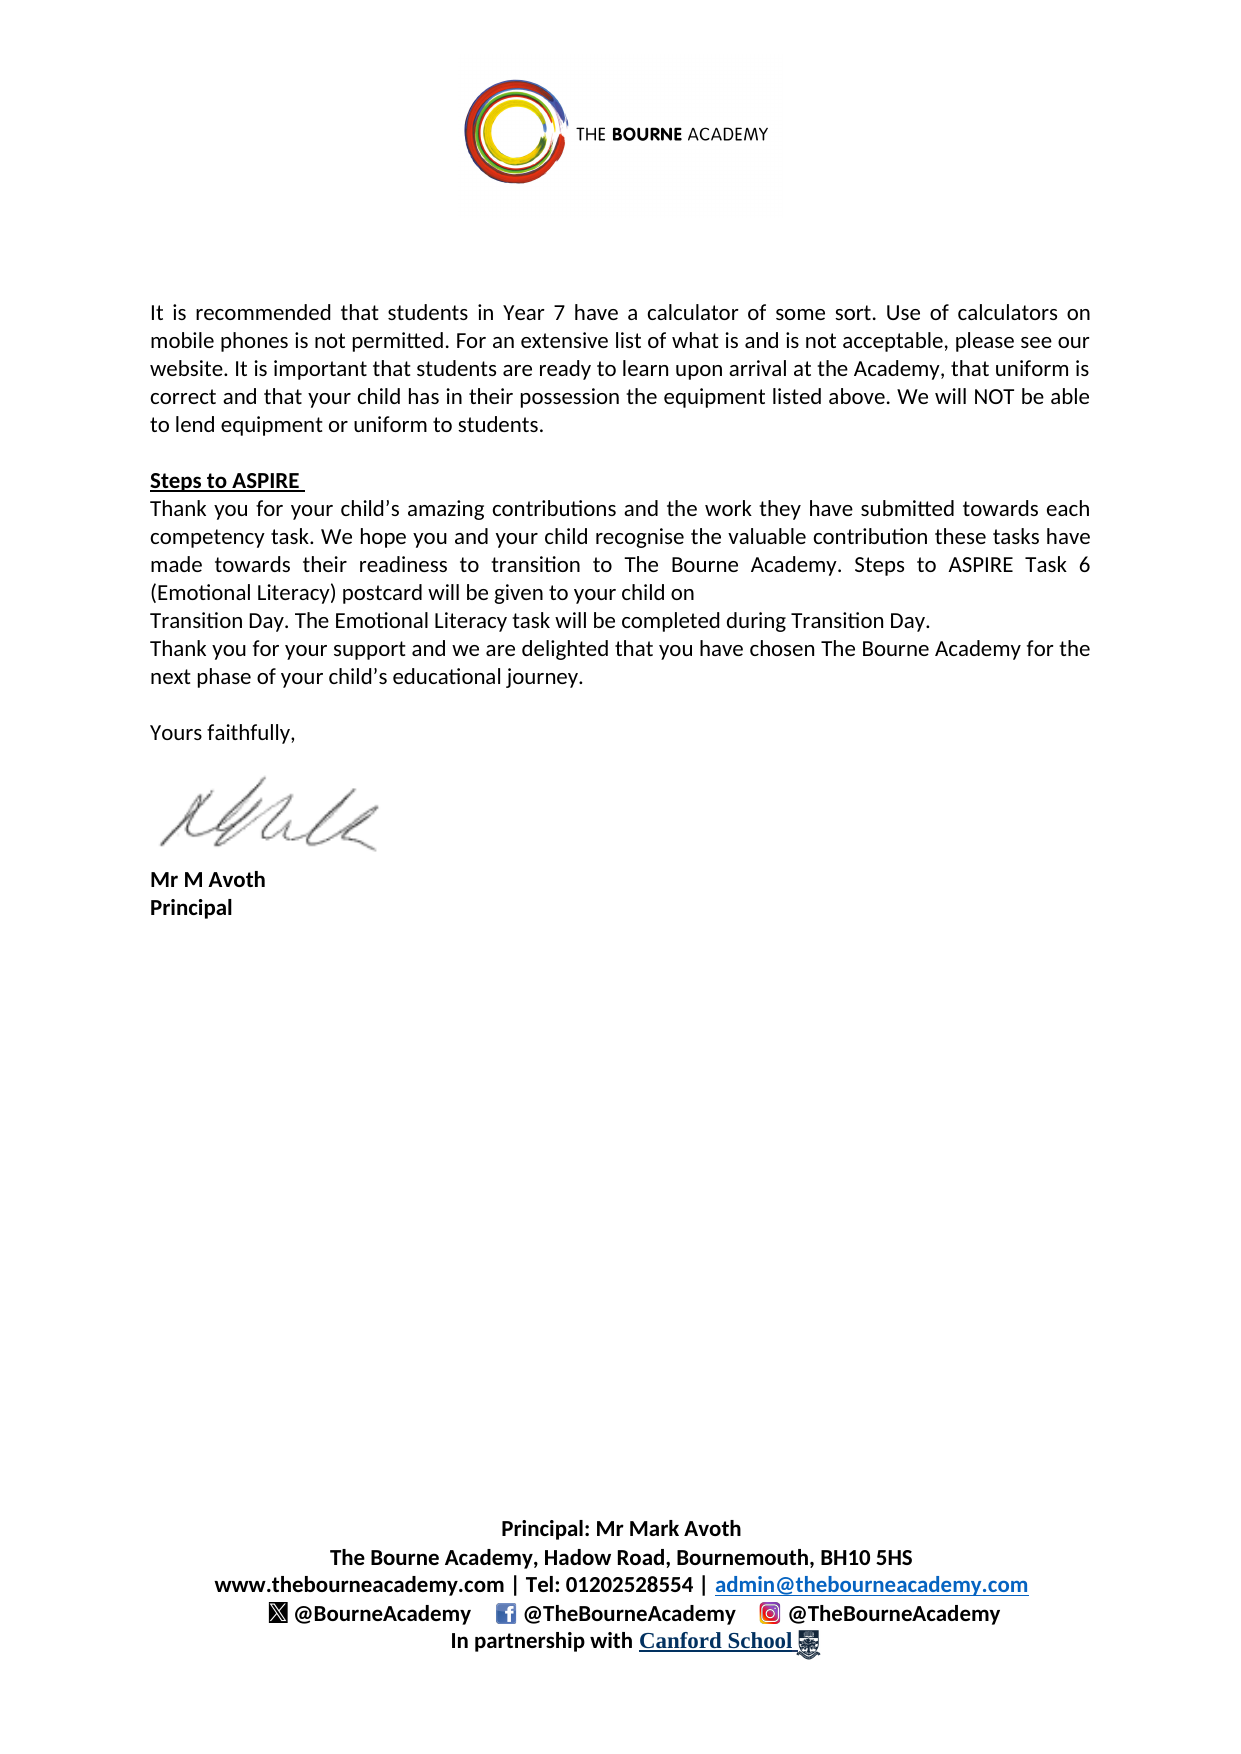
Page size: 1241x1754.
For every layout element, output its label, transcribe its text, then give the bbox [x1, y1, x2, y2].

text Yours faithfully, [150, 718, 1093, 746]
picture [759, 1602, 781, 1624]
picture [457, 54, 783, 218]
picture [268, 1602, 288, 1623]
text Thank you for your support and we are delighted that you have chosen The Bourne Academy for the next phase of your child’s educational journey. [150, 634, 1093, 690]
picture [150, 774, 397, 865]
picture [496, 1603, 517, 1624]
picture [795, 1628, 822, 1660]
text Steps to ASPIRE [150, 466, 1093, 494]
text Principal [150, 893, 1093, 921]
text It is recommended that students in Year 7 have a calculator of some sort. Use of calculators on mobile phones is not permitted. For an extensive list of what is and is not acceptable, please see our website. It is important that students are ready to learn upon arrival at the Academy, that uniform is correct and that your child has in their possession the equipment listed above. We will NOT be able to lend equipment or uniform to students. [150, 298, 1093, 438]
text Transition Day. The Emotional Literacy task will be completed during Transition Day. [150, 606, 1093, 634]
text Mr M Avoth [150, 865, 1093, 893]
text Thank you for your child’s amazing contributions and the work they have submitted towards each competency task. We hope you and your child recognise the valuable contribution these tasks have made towards their readiness to transition to The Bourne Academy. Steps to ASPIRE Task 6 (Emotional Literacy) postcard will be given to your child on [150, 494, 1093, 606]
